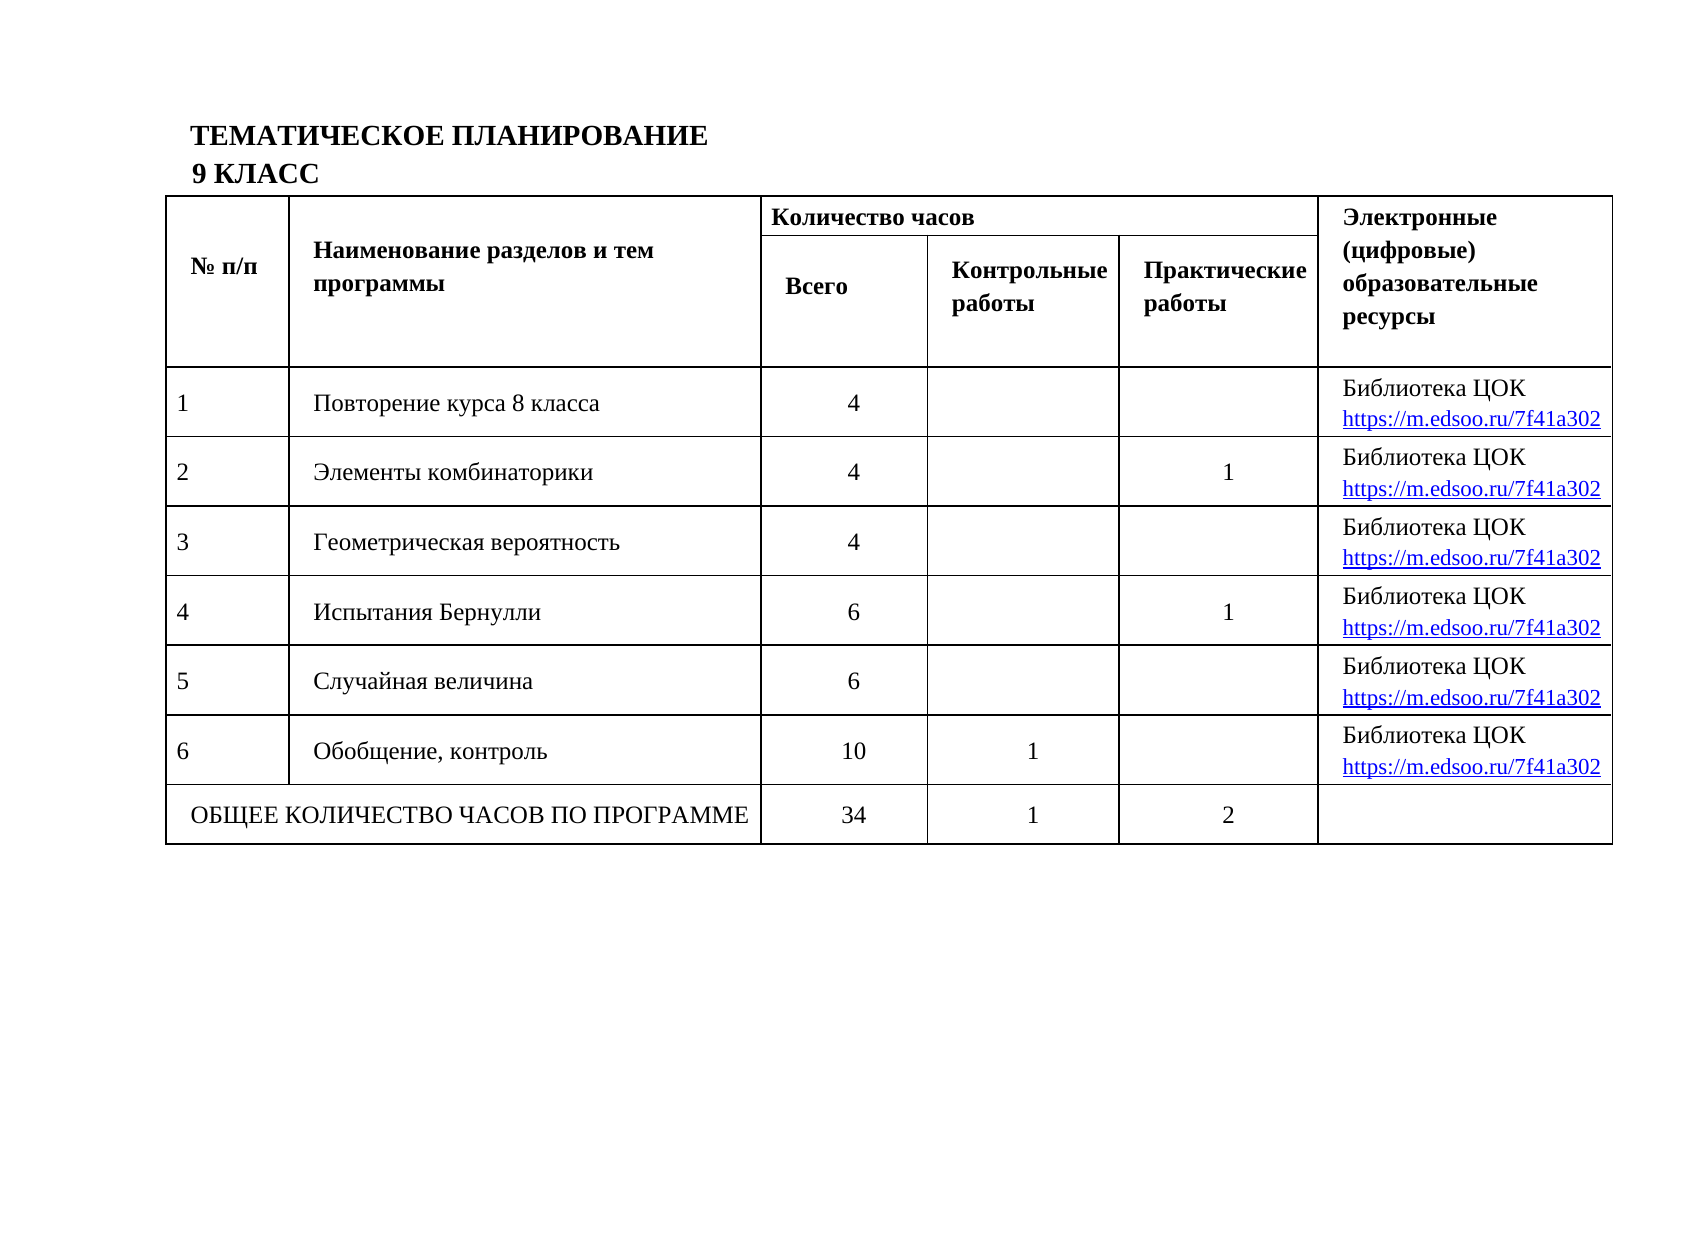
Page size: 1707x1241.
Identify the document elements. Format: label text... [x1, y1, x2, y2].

table_cell 2 [1120, 785, 1317, 843]
table_cell Библиотека ЦОК https://m.edsoo.ru/7f41a302 [1319, 575, 1612, 644]
table_cell 1 [1120, 437, 1317, 505]
table_cell 4 [762, 507, 927, 575]
table_cell 1 [1120, 576, 1317, 644]
table_header Наименование разделов и тем программы [290, 197, 760, 366]
table_header Электронные (цифровые) образовательные ресурсы [1319, 197, 1612, 366]
table_cell 5 [167, 646, 288, 714]
table_cell Повторение курса 8 класса [290, 368, 760, 436]
table_cell 2 [167, 437, 288, 505]
table_cell Библиотека ЦОК https://m.edsoo.ru/7f41a302 [1319, 366, 1612, 436]
table_cell ОБЩЕЕ КОЛИЧЕСТВО ЧАСОВ ПО ПРОГРАММЕ [167, 785, 760, 843]
table_cell [928, 507, 1118, 575]
table_cell Библиотека ЦОК https://m.edsoo.ru/7f41a302 [1319, 436, 1612, 505]
table_cell Библиотека ЦОК https://m.edsoo.ru/7f41a302 [1319, 505, 1612, 575]
table_cell 4 [167, 576, 288, 644]
table_cell Всего [762, 236, 927, 366]
table_cell Случайная величина [290, 646, 760, 714]
table_cell Практические работы [1120, 236, 1317, 366]
table_cell [928, 646, 1118, 714]
table_cell [1120, 507, 1317, 575]
table_cell 1 [928, 785, 1118, 843]
table_cell [1120, 368, 1317, 436]
table_header № п/п [167, 197, 288, 366]
table_cell 1 [167, 368, 288, 436]
table_cell Обобщение, контроль [290, 716, 760, 783]
table_cell [928, 576, 1118, 644]
table_cell 4 [762, 437, 927, 505]
text ТЕМАТИЧЕСКОЕ ПЛАНИРОВАНИЕ [190, 118, 1618, 152]
table_cell [928, 437, 1118, 505]
table_cell Геометрическая вероятность [290, 507, 760, 575]
table_cell [928, 368, 1118, 436]
table_cell 10 [762, 716, 927, 783]
table_cell 4 [762, 368, 927, 436]
table_cell [1120, 646, 1317, 714]
table_cell [1319, 784, 1612, 843]
table_cell Библиотека ЦОК https://m.edsoo.ru/7f41a302 [1319, 714, 1612, 783]
table_cell 6 [167, 716, 288, 783]
text 9 КЛАСС [177, 157, 1618, 190]
table_cell 6 [762, 646, 927, 714]
table_cell Библиотека ЦОК https://m.edsoo.ru/7f41a302 [1319, 644, 1612, 714]
table_cell Контрольные работы [928, 236, 1118, 366]
table_cell 34 [762, 785, 927, 843]
table_cell 1 [928, 716, 1118, 783]
table_cell [1120, 716, 1317, 783]
table_cell Испытания Бернулли [290, 576, 760, 644]
table_header Количество часов [762, 197, 1317, 234]
table_cell 3 [167, 507, 288, 575]
table_cell Элементы комбинаторики [290, 437, 760, 505]
table_cell 6 [762, 576, 927, 644]
